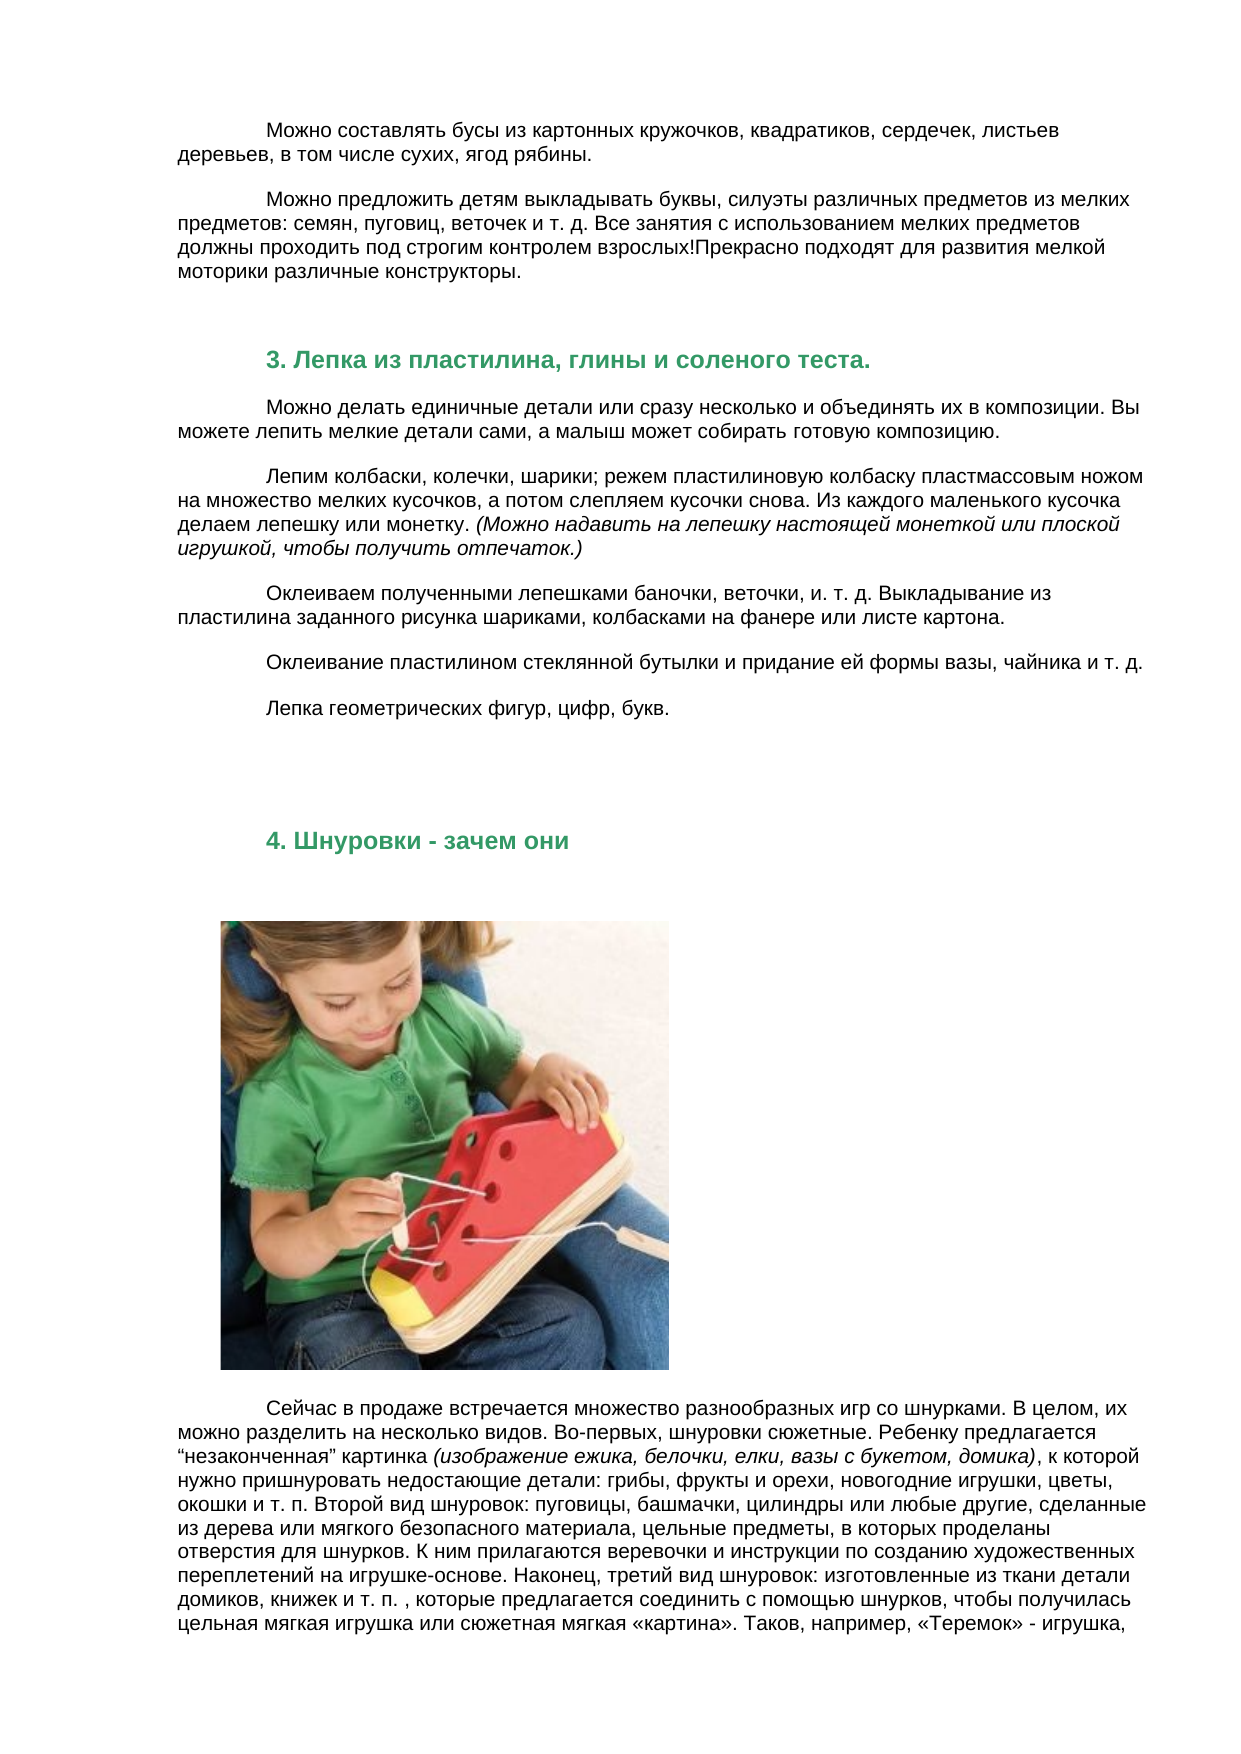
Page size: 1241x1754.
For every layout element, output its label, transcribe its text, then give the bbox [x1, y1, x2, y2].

text Лепка геометрических фигур, цифр, букв. [177, 695, 1152, 719]
text Оклеивание пластилином стеклянной бутылки и придание ей формы вазы, чайника и т. д. [177, 650, 1152, 674]
text Можно предложить детям выкладывать буквы, силуэты различных предметов из мелких предметов: семян, пуговиц, веточек и т. д. Все занятия с использованием мелких предметов должны проходить под строгим контролем взрослых!Прекрасно подходят для развития мелкой моторики различные конструкторы. [177, 187, 1152, 283]
text Оклеиваем полученными лепешками баночки, веточки, и. т. д. Выкладывание из пластилина заданного рисунка шариками, колбасками на фанере или листе картона. [177, 581, 1152, 629]
text Можно составлять бусы из картонных кружочков, квадратиков, сердечек, листьев деревьев, в том числе сухих, ягод рябины. [177, 118, 1152, 166]
text Лепим колбаски, колечки, шарики; режем пластилиновую колбаску пластмассовым ножом на множество мелких кусочков, а потом слепляем кусочки снова. Из каждого маленького кусочка делаем лепешку или монетку. (Можно надавить на лепешку настоящей монеткой или плоской игрушкой, чтобы получить отпечаток.) [177, 464, 1152, 560]
text 3. Лепка из пластилина, глины и соленого теста. [177, 345, 1152, 373]
picture [220, 921, 669, 1370]
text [177, 1396, 1152, 1635]
text 4. Шнуровки - зачем они [177, 826, 1152, 855]
text Можно делать единичные детали или сразу несколько и объединять их в композиции. Вы можете лепить мелкие детали сами, а малыш может собирать готовую композицию. [177, 395, 1152, 443]
